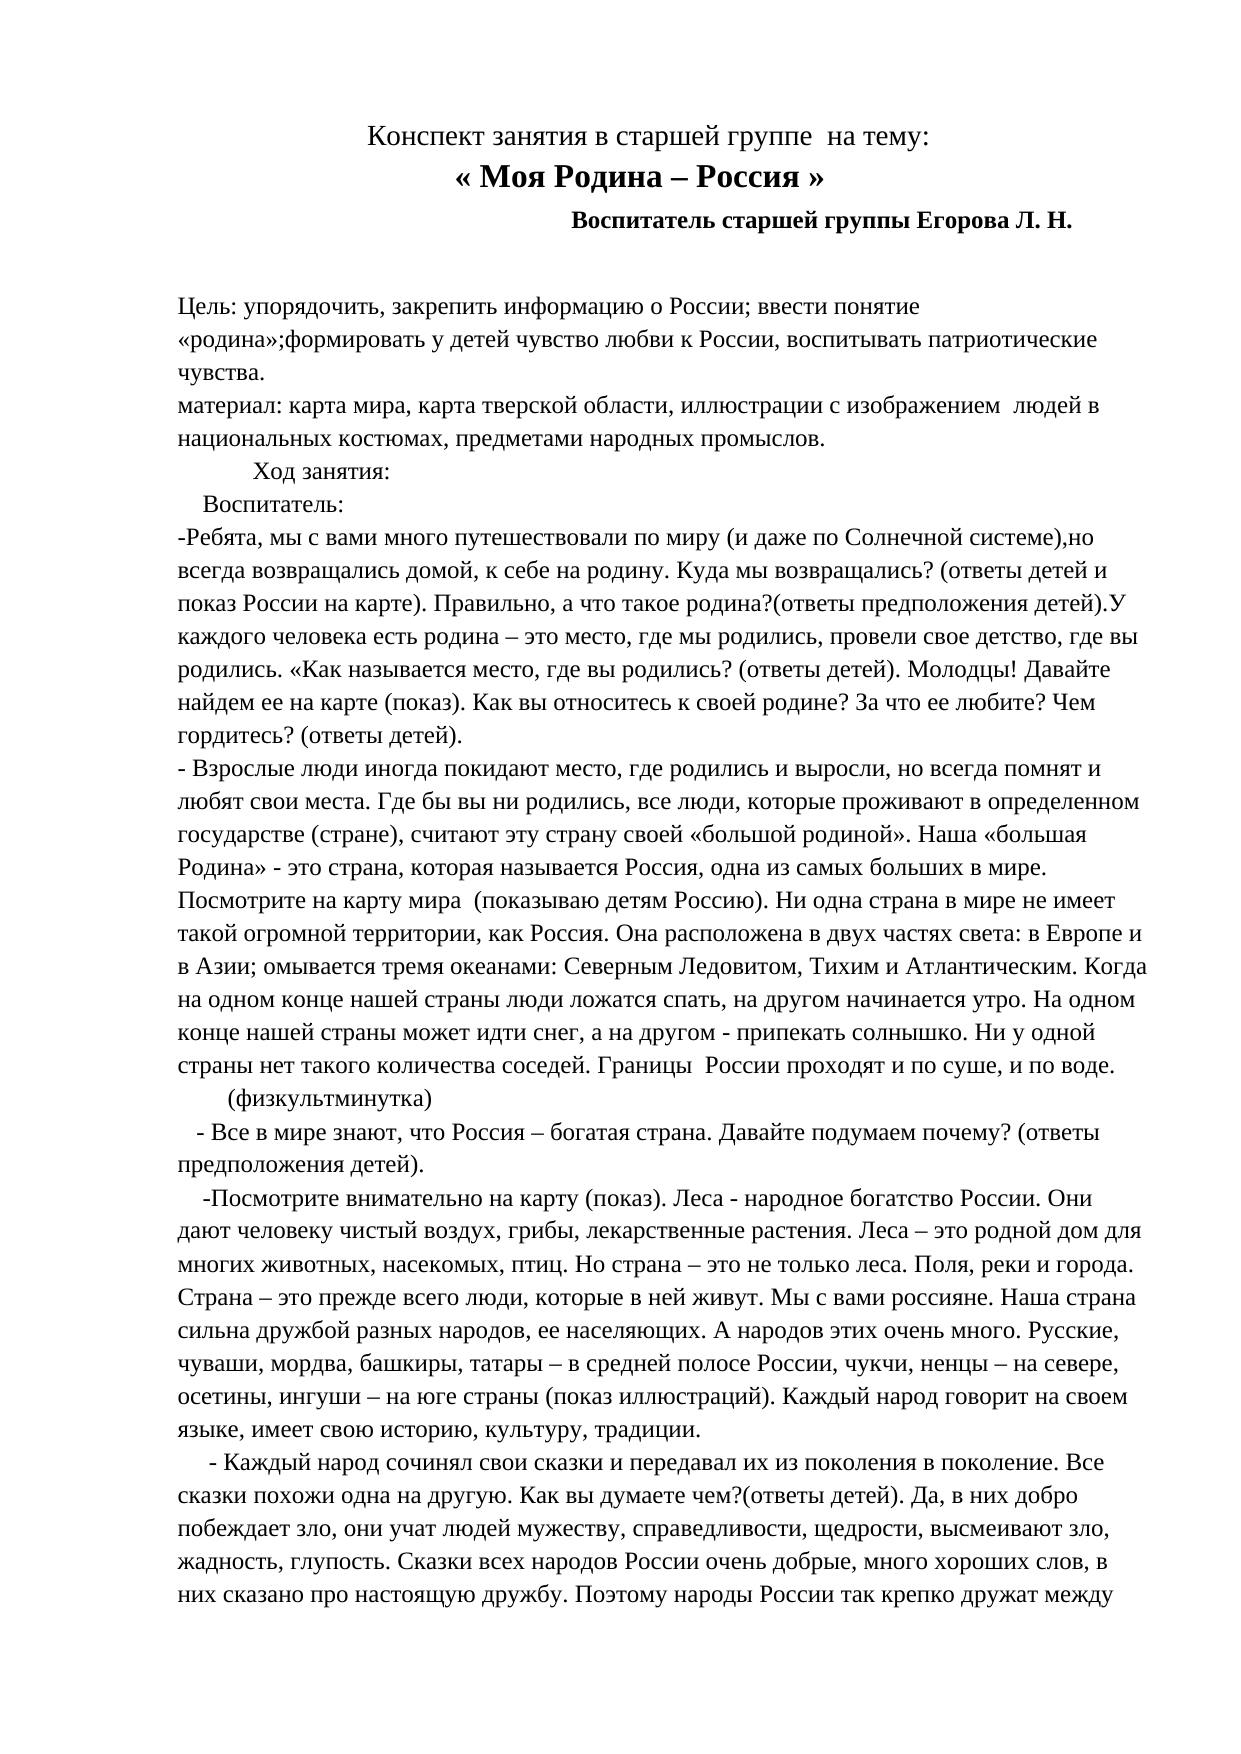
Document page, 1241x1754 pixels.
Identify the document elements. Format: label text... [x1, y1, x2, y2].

text Воспитатель: [177, 489, 1152, 518]
text -Ребята, мы с вами много путешествовали по миру (и даже по Солнечной системе),но всегда возвращались домой, к себе на родину. Куда мы возвращались? (ответы детей и показ России на карте). Правильно, а что такое родина?(ответы предположения детей).У каждого человека есть родина – это место, где мы родились, провели свое детство, где вы родились. «Как называется место, где вы родились? (ответы детей). Молодцы! Давайте найдем ее на карте (показ). Как вы относитесь к своей родине? За что ее любите? Чем гордитесь? (ответы детей). [177, 522, 1152, 749]
text - Взрослые люди иногда покидают место, где родились и выросли, но всегда помнят и любят свои места. Где бы вы ни родились, все люди, которые проживают в определенном государстве (стране), считают эту страну своей «большой родиной». Наша «большая Родина» - это страна, которая называется Россия, одна из самых больших в мире. Посмотрите на карту мира (показываю детям Россию). Ни одна страна в мире не имеет такой огромной территории, как Россия. Она расположена в двух частях света: в Европе и в Азии; омывается тремя океанами: Северным Ледовитом, Тихим и Атлантическим. Когда на одном конце нашей страны люди ложатся спать, на другом начинается утро. На одном конце нашей страны может идти снег, а на другом - припекать солнышко. Ни у одной страны нет такого количества соседей. Границы России проходят и по суше, и по воде. [177, 753, 1152, 1079]
text (физкультминутка) [177, 1083, 1152, 1112]
text -Посмотрите внимательно на карту (показ). Леса - народное богатство России. Они дают человеку чистый воздух, грибы, лекарственные растения. Леса – это родной дом для многих животных, насекомых, птиц. Но страна – это не только леса. Поля, реки и города. Страна – это прежде всего люди, которые в ней живут. Мы с вами россияне. Наша страна сильна дружбой разных народов, ее населяющих. А народов этих очень много. Русские, чуваши, мордва, башкиры, татары – в средней полосе России, чукчи, ненцы – на севере, осетины, ингуши – на юге страны (показ иллюстраций). Каждый народ говорит на своем языке, имеет свою историю, культуру, традиции. [177, 1183, 1152, 1442]
text Конспект занятия в старшей группе на тему: [177, 118, 1152, 152]
text Ход занятия: [177, 456, 1152, 485]
text - Все в мире знают, что Россия – богатая страна. Давайте подумаем почему? (ответы предположения детей). [177, 1117, 1152, 1178]
text « Моя Родина – Россия » [177, 157, 1152, 195]
text Воспитатель старшей группы Егорова Л. Н. [177, 205, 1152, 234]
text материал: карта мира, карта тверской области, иллюстрации с изображением людей в национальных костюмах, предметами народных промыслов. [177, 390, 1152, 452]
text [177, 1447, 1152, 1608]
text Цель: упорядочить, закрепить информацию о России; ввести понятие «родина»;формировать у детей чувство любви к России, воспитывать патриотические чувства. [177, 291, 1152, 386]
